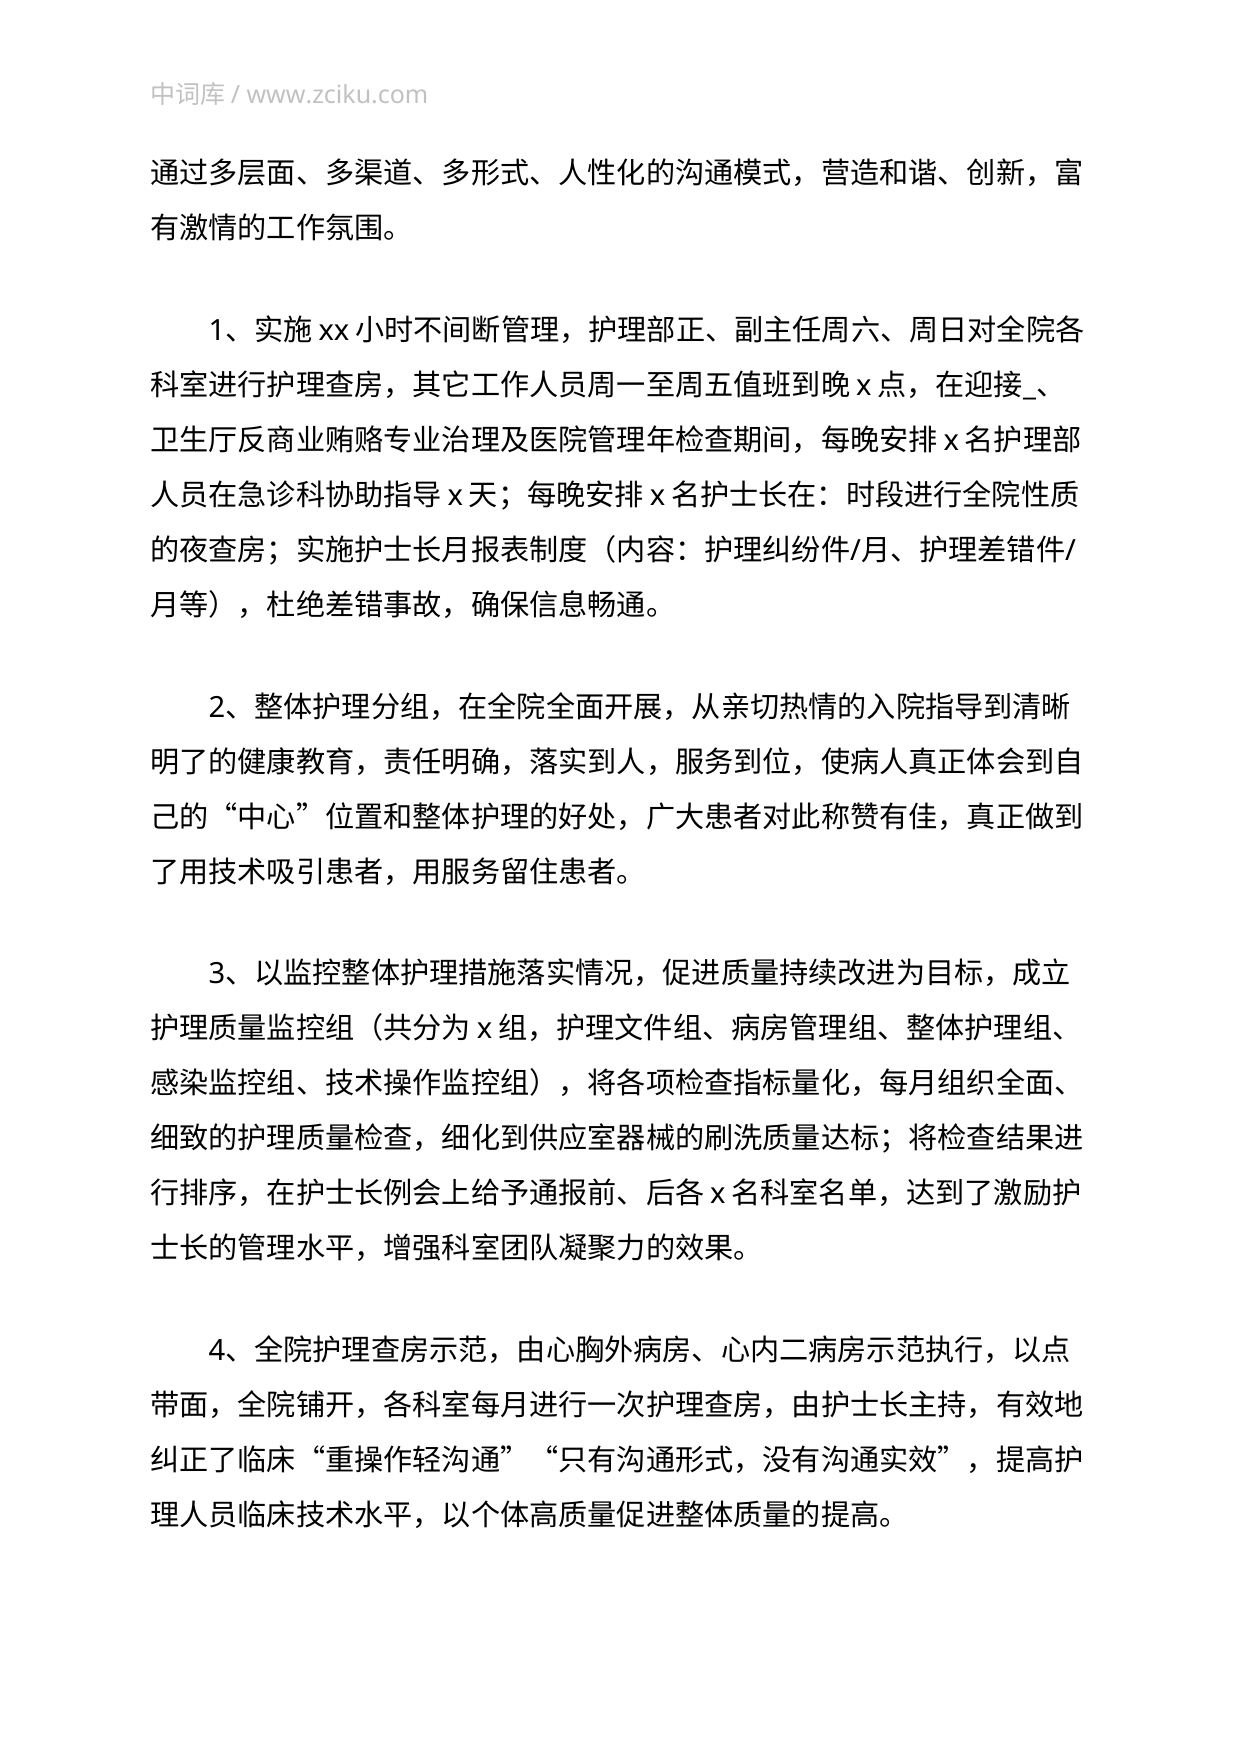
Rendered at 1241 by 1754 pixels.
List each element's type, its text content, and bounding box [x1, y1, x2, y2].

text 2、整体护理分组，在全院全面开展，从亲切热情的入院指导到清晰明了的健康教育，责任明确，落实到人，服务到位，使病人真正体会到自己的“中心”位置和整体护理的好处，广大患者对此称赞有佳，真正做到了用技术吸引患者，用服务留住患者。 [150, 683, 1090, 891]
text 3、以监控整体护理措施落实情况，促进质量持续改进为目标，成立护理质量监控组（共分为x组，护理文件组、病房管理组、整体护理组、感染监控组、技术操作监控组），将各项检查指标量化，每月组织全面、细致的护理质量检查，细化到供应室器械的刷洗质量达标；将检查结果进行排序，在护士长例会上给予通报前、后各x名科室名单，达到了激励护士长的管理水平，增强科室团队凝聚力的效果。 [150, 950, 1090, 1267]
text 4、全院护理查房示范，由心胸外病房、心内二病房示范执行，以点带面，全院铺开，各科室每月进行一次护理查房，由护士长主持，有效地纠正了临床“重操作轻沟通”“只有沟通形式，没有沟通实效”，提高护理人员临床技术水平，以个体高质量促进整体质量的提高。 [150, 1327, 1090, 1534]
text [150, 150, 1090, 247]
text 1、实施xx小时不间断管理，护理部正、副主任周六、周日对全院各科室进行护理查房，其它工作人员周一至周五值班到晚x点，在迎接_、卫生厅反商业贿赂专业治理及医院管理年检查期间，每晚安排x名护理部人员在急诊科协助指导x天；每晚安排x名护士长在：时段进行全院性质的夜查房；实施护士长月报表制度（内容：护理纠纷件/月、护理差错件/月等），杜绝差错事故，确保信息畅通。 [150, 307, 1090, 624]
